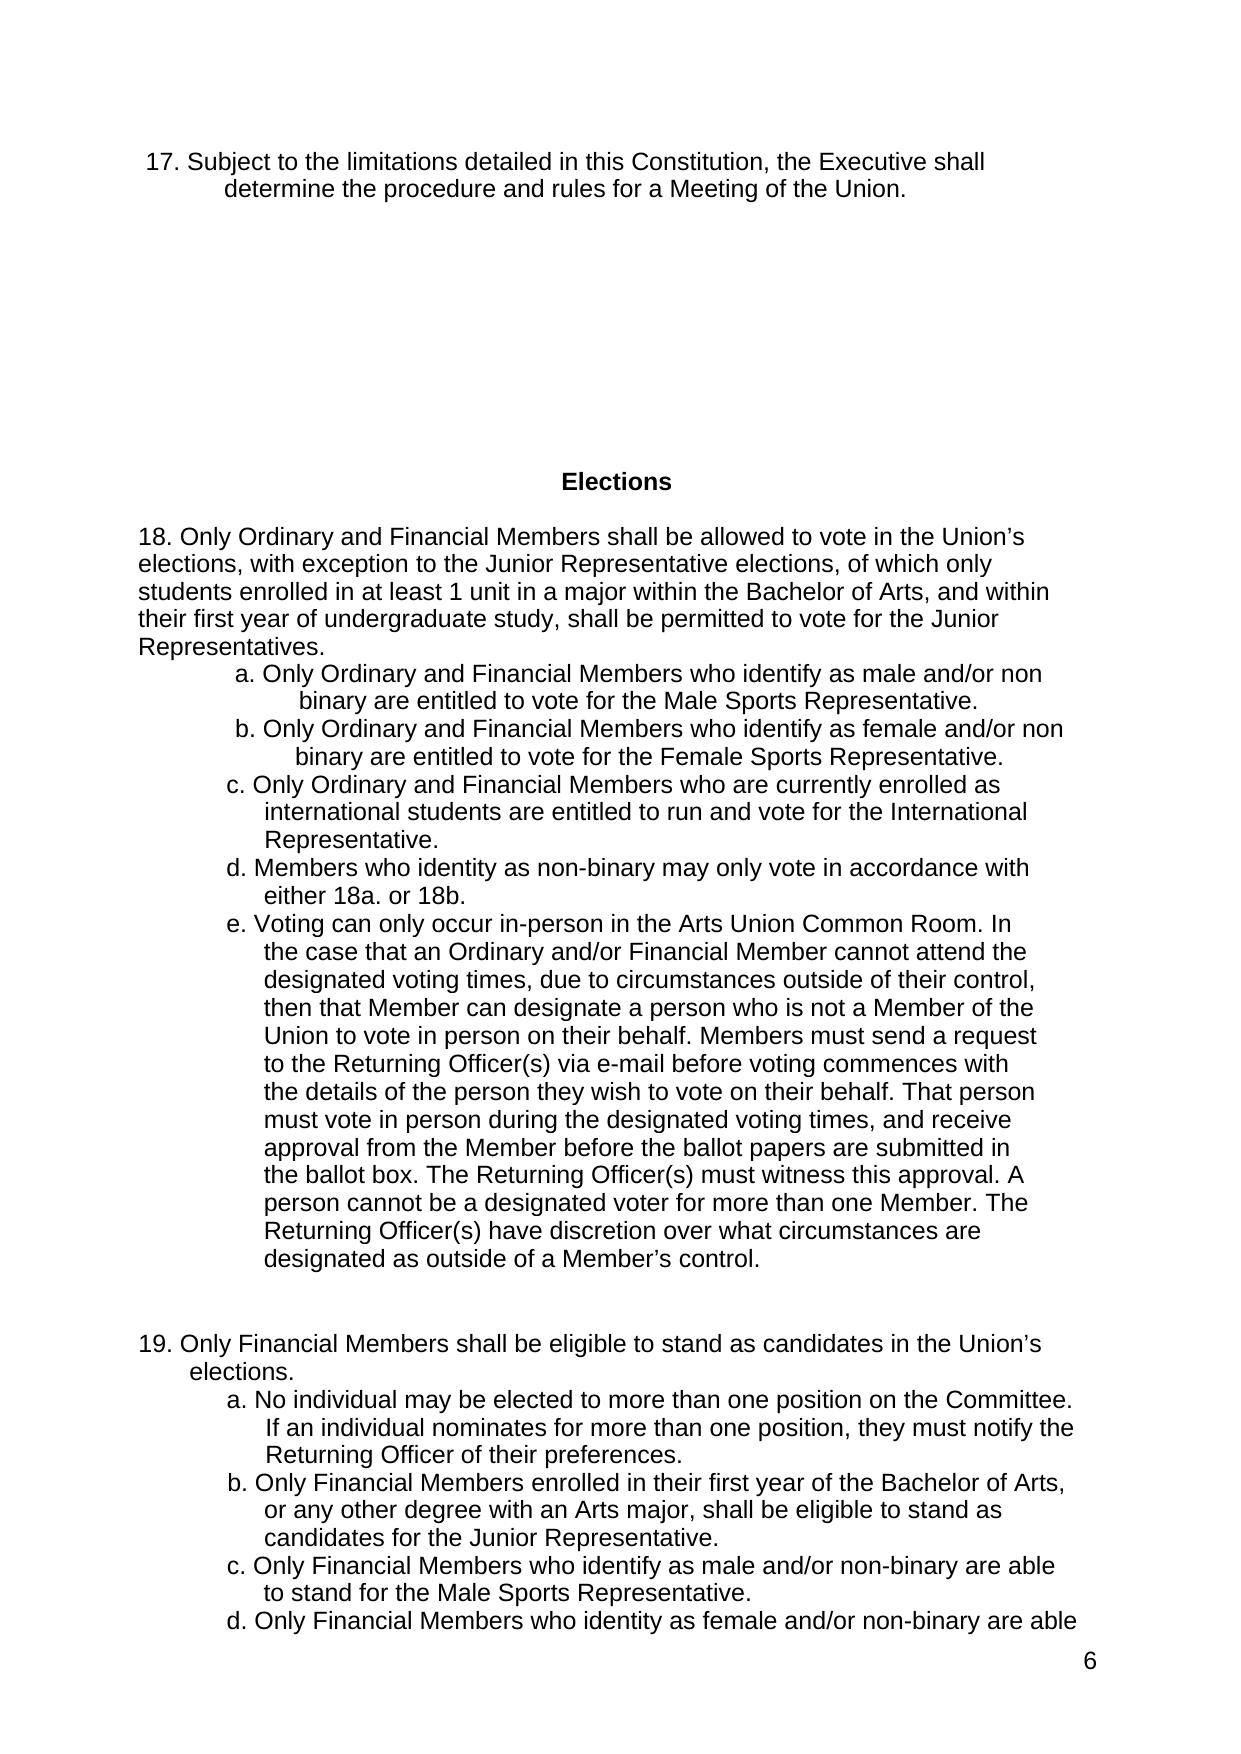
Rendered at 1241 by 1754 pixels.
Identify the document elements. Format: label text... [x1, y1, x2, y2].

text 18. Only Ordinary and Financial Members shall be allowed to vote in the Union’s elections, with exception to the Junior Representative elections, of which only students enrolled in at least 1 unit in a major within the Bachelor of Arts, and within their first year of undergraduate study, shall be permitted to vote for the Junior Representatives. [138, 523, 1094, 660]
text 17. Subject to the limitations detailed in this Constitution, the Executive shall determine the procedure and rules for a Meeting of the Union. [138, 148, 994, 203]
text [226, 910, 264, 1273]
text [226, 1608, 1095, 1635]
text b. Only Ordinary and Financial Members who identify as female and/or non binary are entitled to vote for the Female Sports Representative. [226, 715, 1073, 771]
text a. No individual may be elected to more than one position on the Committee. If an individual nominates for more than one position, they must notify the Returning Officer of their preferences. [226, 1386, 1089, 1469]
text d. Members who identity as non-binary may only vote in accordance with either 18a. or 18b. [226, 854, 1047, 910]
text a. Only Ordinary and Financial Members who identify as male and/or non binary are entitled to vote for the Male Sports Representative. [226, 660, 1052, 715]
text Elections [136, 467, 1097, 495]
text e. Voting can only occur in-person in the Arts Union Common Room. In the case that an Ordinary and/or Financial Member cannot attend the designated voting times, due to circumstances outside of their control, then that Member can designate a person who is not a Member of the Union to vote in person on their behalf. Members must send a request to the Returning Officer(s) via e-mail before voting commences with the details of the person they wish to vote on their behalf. That person must vote in person during the designated voting times, and receive approval from the Member before the ballot papers are submitted in the ballot box. The Returning Officer(s) must witness this approval. A person cannot be a designated voter for more than one Member. The Returning Officer(s) have discretion over what circumstances are designated as outside of a Member’s control. [761, 910, 1047, 1273]
text b. Only Financial Members enrolled in their first year of the Bachelor of Arts, or any other degree with an Arts major, shall be eligible to stand as candidates for the Junior Representative. [227, 1469, 1082, 1551]
text 19. Only Financial Members shall be eligible to stand as candidates in the Union’s elections. [138, 1331, 1058, 1386]
text c. Only Ordinary and Financial Members who are currently enrolled as international students are entitled to run and vote for the International Representative. [226, 771, 1034, 853]
text c. Only Financial Members who identify as male and/or non-binary are able to stand for the Male Sports Representative. [227, 1552, 1075, 1607]
